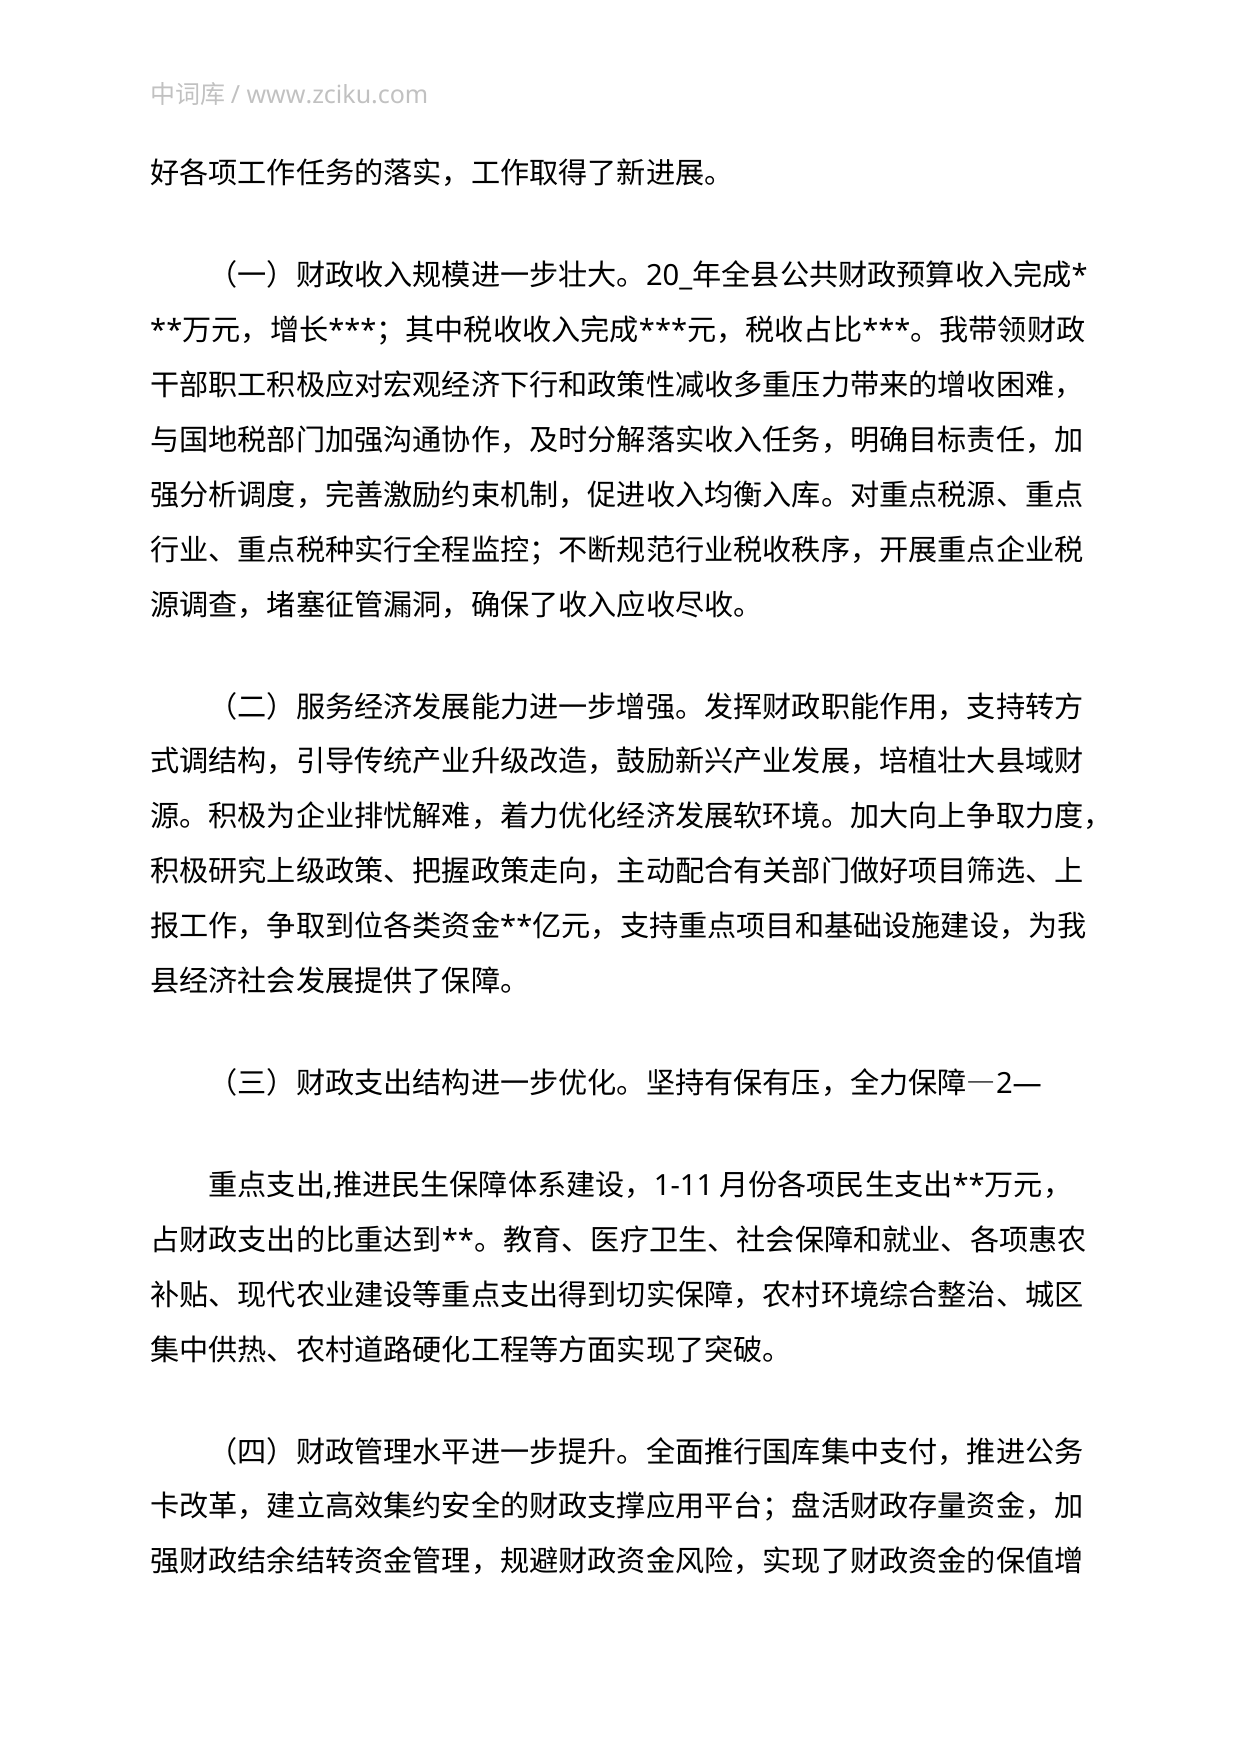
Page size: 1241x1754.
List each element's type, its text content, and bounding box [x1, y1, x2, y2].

text （二）服务经济发展能力进一步增强。发挥财政职能作用，支持转方式调结构，引导传统产业升级改造，鼓励新兴产业发展，培植壮大县域财源。积极为企业排忧解难，着力优化经济发展软环境。加大向上争取力度，积极研究上级政策、把握政策走向，主动配合有关部门做好项目筛选、上报工作，争取到位各类资金**亿元，支持重点项目和基础设施建设，为我县经济社会发展提供了保障。 [150, 683, 1090, 1000]
text （一）财政收入规模进一步壮大。20_年全县公共财政预算收入完成***万元，增长***；其中税收收入完成***元，税收占比***。我带领财政干部职工积极应对宏观经济下行和政策性减收多重压力带来的增收困难，与国地税部门加强沟通协作，及时分解落实收入任务，明确目标责任，加强分析调度，完善激励约束机制，促进收入均衡入库。对重点税源、重点行业、重点税种实行全程监控；不断规范行业税收秩序，开展重点企业税源调查，堵塞征管漏洞，确保了收入应收尽收。 [150, 252, 1090, 624]
text （三）财政支出结构进一步优化。坚持有保有压，全力保障—2— [150, 1059, 1090, 1102]
text 重点支出,推进民生保障体系建设，1-11月份各项民生支出**万元，占财政支出的比重达到**。教育、医疗卫生、社会保障和就业、各项惠农补贴、现代农业建设等重点支出得到切实保障，农村环境综合整治、城区集中供热、农村道路硬化工程等方面实现了突破。 [150, 1161, 1090, 1369]
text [150, 150, 1090, 192]
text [150, 1428, 1090, 1580]
